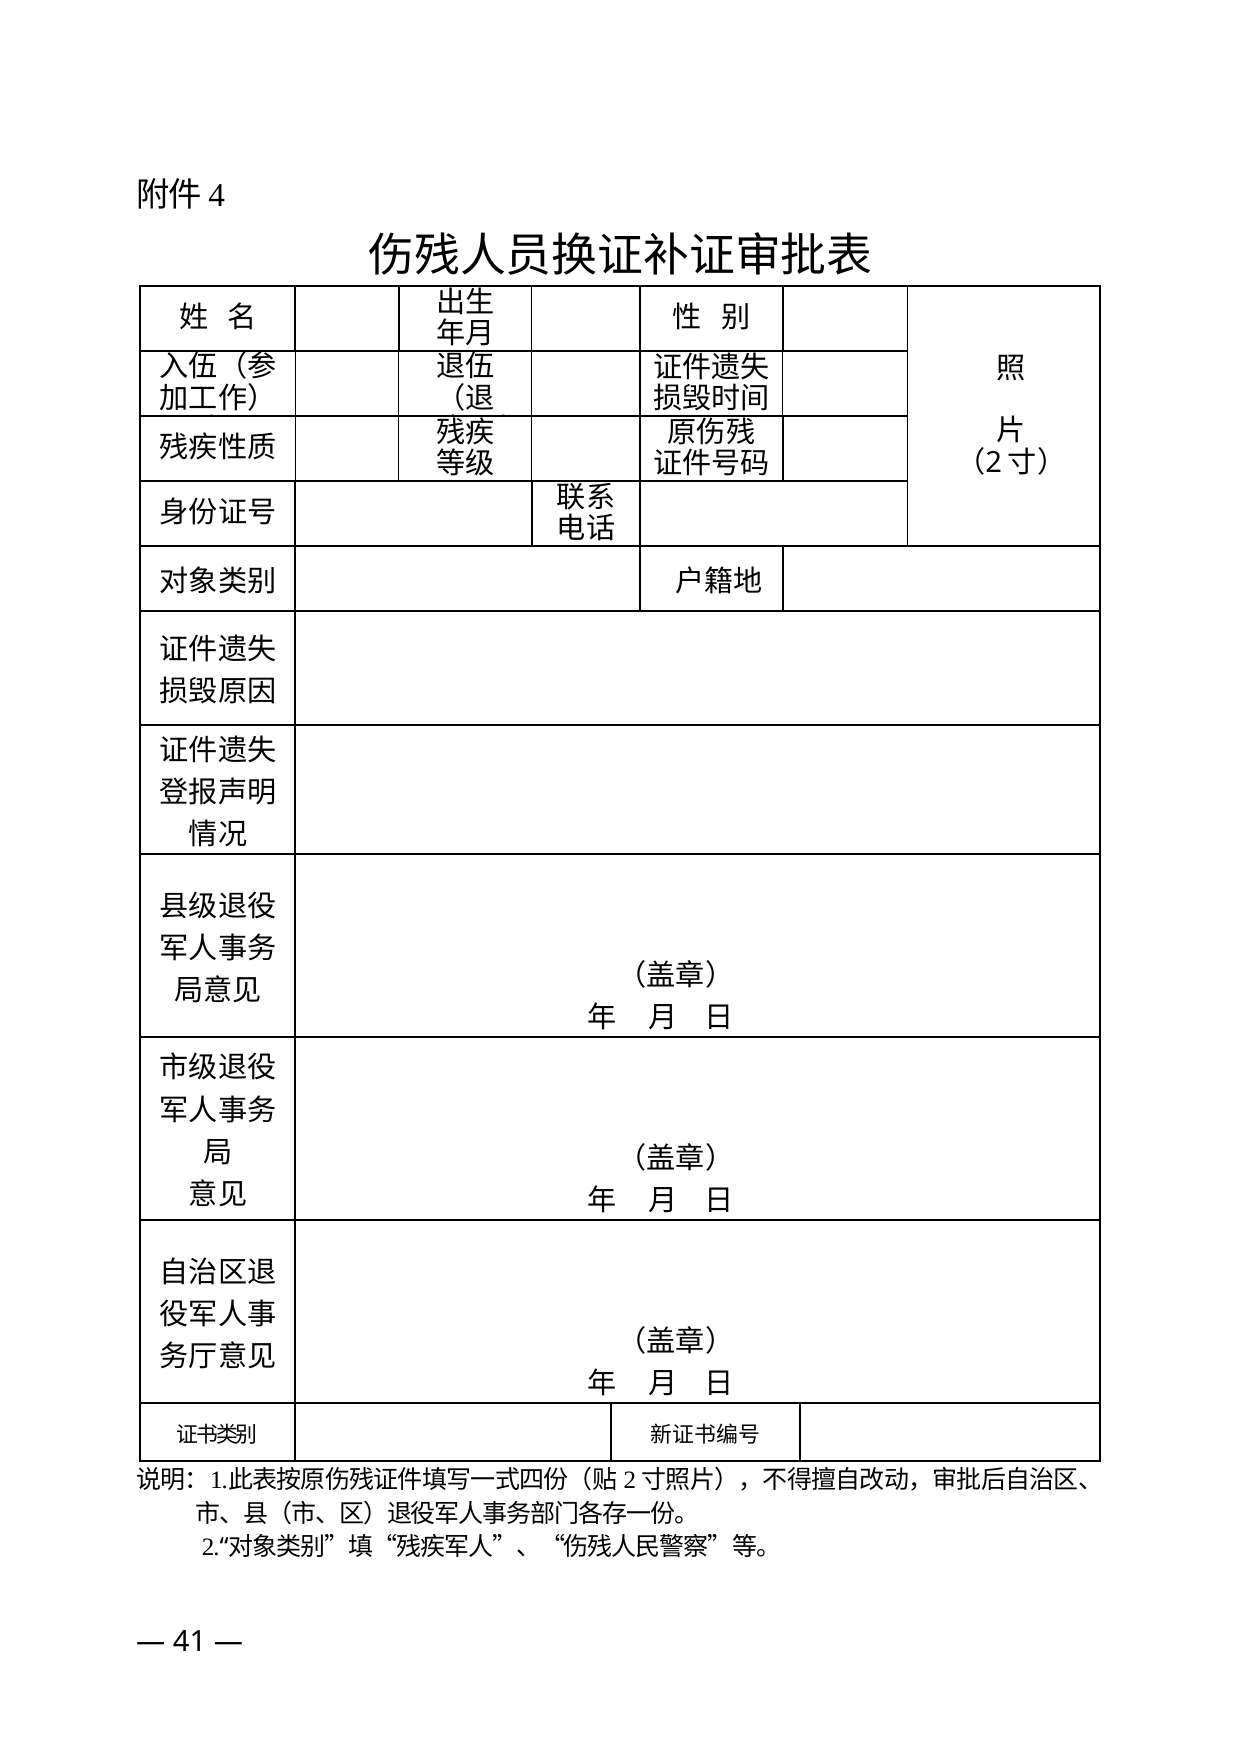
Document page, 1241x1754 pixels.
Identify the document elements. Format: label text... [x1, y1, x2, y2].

table_cell 县级退役军人事务局意见 [141, 855, 294, 1036]
table_cell [784, 417, 907, 480]
table_cell 证件遗失 损毁原因 [141, 612, 294, 724]
table_header 姓 名 [141, 287, 294, 350]
table_cell [296, 612, 1099, 724]
text 伤残人员换证补证审批表 [136, 218, 1104, 285]
table_header 性 别 [641, 287, 782, 350]
text 说明：1.此表按原伤残证件填写一式四份（贴2寸照片），不得擅自改动，审批后自治区、市、县（市、区）退役军人事务部门各存一份。 [136, 1462, 1104, 1529]
table_cell 自治区退役军人事务厅意见 [141, 1221, 294, 1402]
table_cell [532, 352, 639, 415]
table_cell 证件遗失损毁时间 [641, 352, 782, 415]
table_cell [296, 1404, 610, 1460]
table_header [296, 287, 398, 350]
text 2.“对象类别”填“残疾军人”、“伤残人民警察”等。 [202, 1529, 1104, 1562]
table_cell 残疾性质 [141, 417, 295, 480]
table_cell 原伤残 证件号码 [641, 417, 782, 480]
table_cell [532, 417, 639, 480]
table_cell 联系电话 [533, 482, 639, 545]
table_cell （盖章） 年 月 日 [296, 855, 1099, 1036]
table_cell [784, 547, 1099, 610]
table_cell [296, 417, 398, 480]
table_header 照 片 （2寸） [908, 287, 1099, 545]
table_cell （盖章） 年 月 日 [296, 1038, 1099, 1219]
table_cell [783, 352, 907, 415]
table_cell [296, 547, 639, 610]
table_header [784, 287, 907, 350]
table_cell [296, 726, 1099, 853]
table_header [532, 287, 639, 350]
table_cell 证件遗失 登报声明 情况 [141, 726, 294, 853]
table_cell [296, 352, 398, 415]
table_cell （盖章） 年 月 日 [296, 1221, 1099, 1402]
table_header 出生 年月 [400, 287, 531, 350]
table_cell 证书类别 [141, 1404, 294, 1460]
table_cell [801, 1404, 1099, 1460]
table_cell 退伍（退职）时间 [399, 352, 531, 415]
text 附件4 [136, 160, 1104, 218]
table_cell 入伍（参加工作）时间 [141, 352, 295, 415]
table_cell 市级退役军人事务局 意见 [141, 1038, 294, 1219]
table_cell 对象类别 [141, 547, 294, 610]
table_cell [296, 482, 531, 545]
table_cell 户籍地 [641, 547, 782, 610]
table_cell 残疾 等级 [399, 417, 531, 480]
table_cell 身份证号 [141, 482, 294, 545]
table_cell [641, 482, 907, 545]
table_cell 新证书编号 [612, 1404, 799, 1460]
